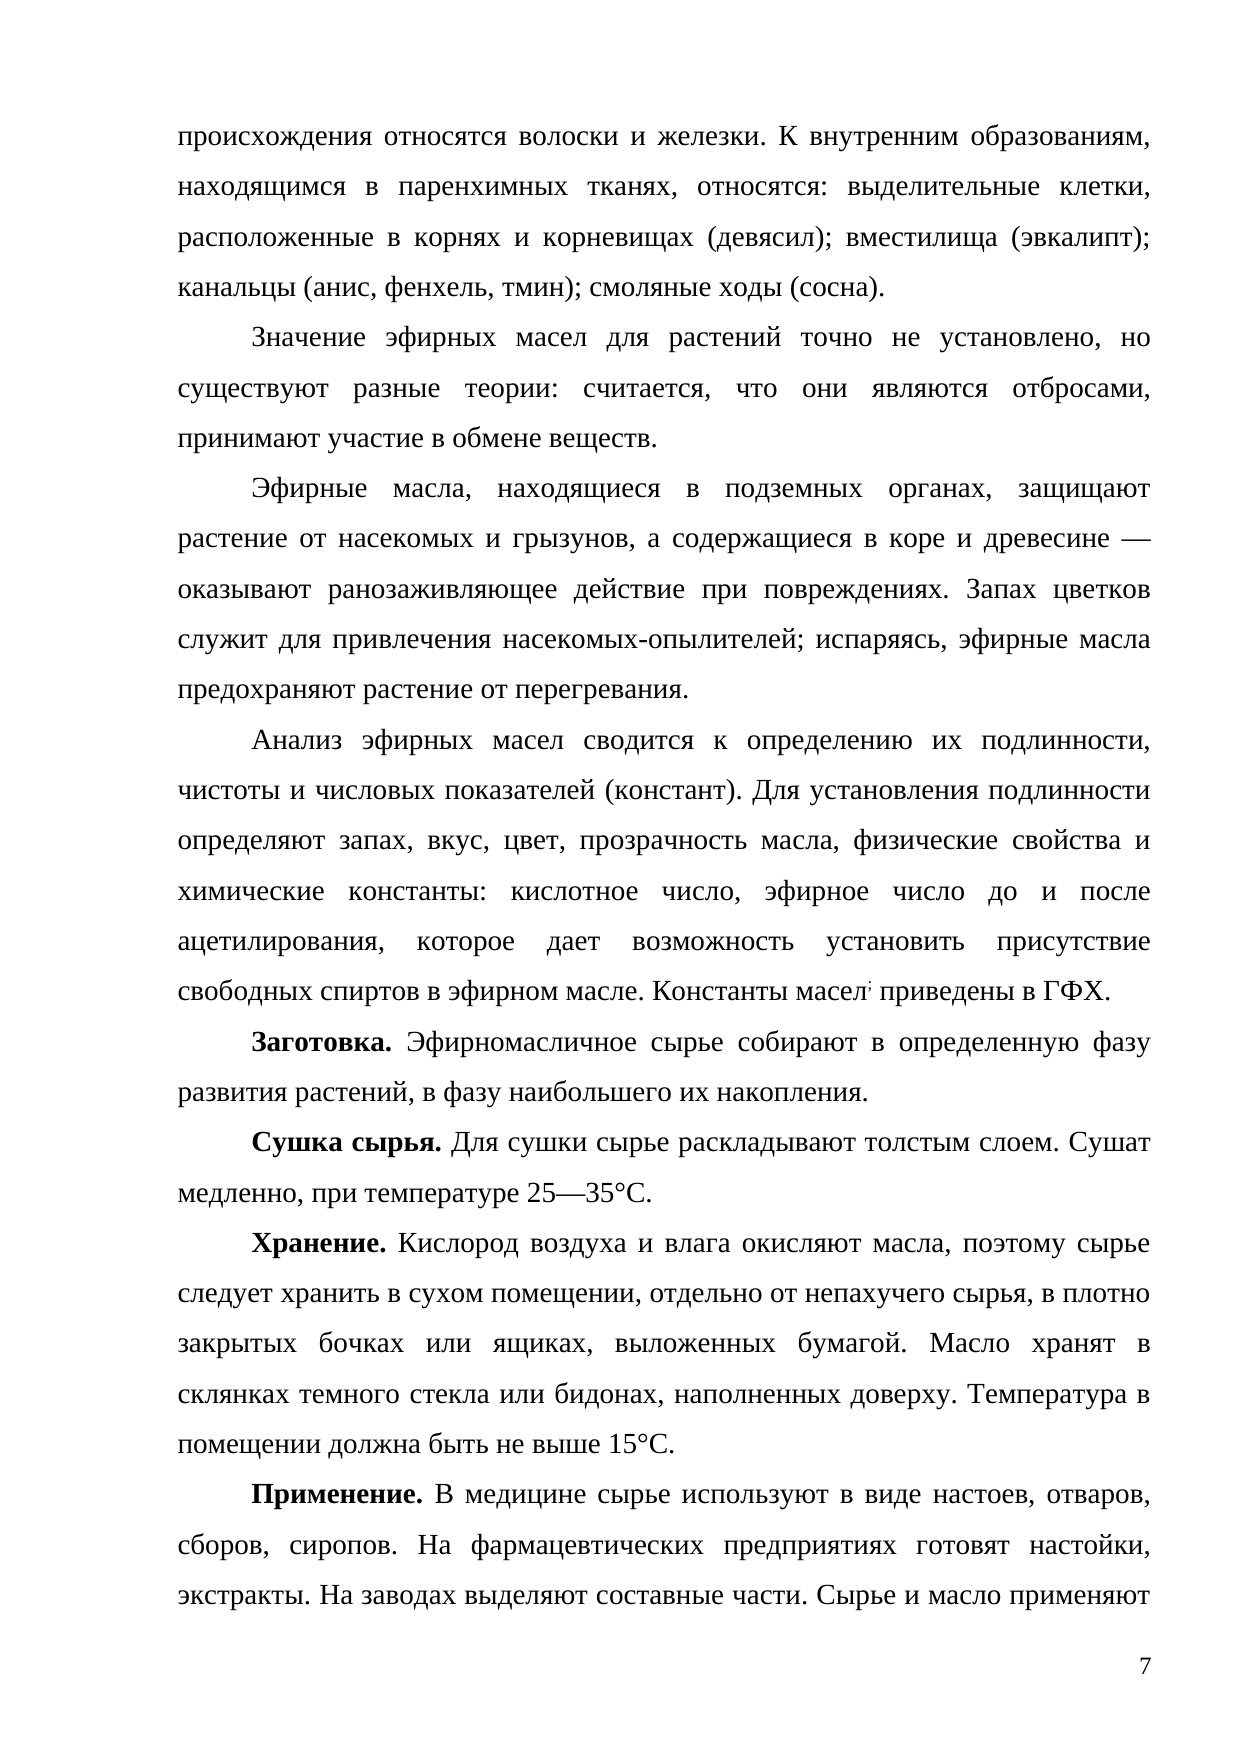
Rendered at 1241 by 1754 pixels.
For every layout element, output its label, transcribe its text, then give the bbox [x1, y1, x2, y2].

text Хранение. Кислород воздуха и влага окисляют масла, поэтому сырье следует хранить в сухом помещении, отдельно от непахучего сырья, в плотно закрытых бочках или ящиках, выложенных бумагой. Масло хранят в склянках темного стекла или бидонах, наполненных доверху. Температура в помещении должна быть не выше 15°С. [177, 1225, 1152, 1460]
text Эфирные масла, находящиеся в подземных органах, защищают растение от насекомых и грызунов, а содержащиеся в коре и древесине — оказывают ранозаживляющее действие при повреждениях. Запах цветков служит для привлечения насекомых-опылителей; испаряясь, эфирные масла предохраняют растение от перегревания. [177, 470, 1152, 705]
text Анализ эфирных масел сводится к определению их подлинности, чистоты и числовых показателей (констант). Для установления подлинности определяют запах, вкус, цвет, прозрачность масла, физические свойства и химические константы: кислотное число, эфирное число до и после ацетилирования, которое дает возможность установить присутствие свободных спиртов в эфирном масле. Константы масел; приведены в ГФХ. [177, 722, 1152, 1007]
text Заготовка. Эфирномасличное сырье собирают в определенную фазу развития растений, в фазу наибольшего их накопления. [177, 1024, 1152, 1108]
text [177, 118, 1152, 303]
text Значение эфирных масел для растений точно не установлено, но существуют разные теории: считается, что они являются отбросами, принимают участие в обмене веществ. [177, 319, 1152, 453]
text Сушка сырья. Для сушки сырье раскладывают толстым слоем. Сушат медленно, при температуре 25—35°С. [177, 1124, 1152, 1208]
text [177, 1477, 1152, 1611]
